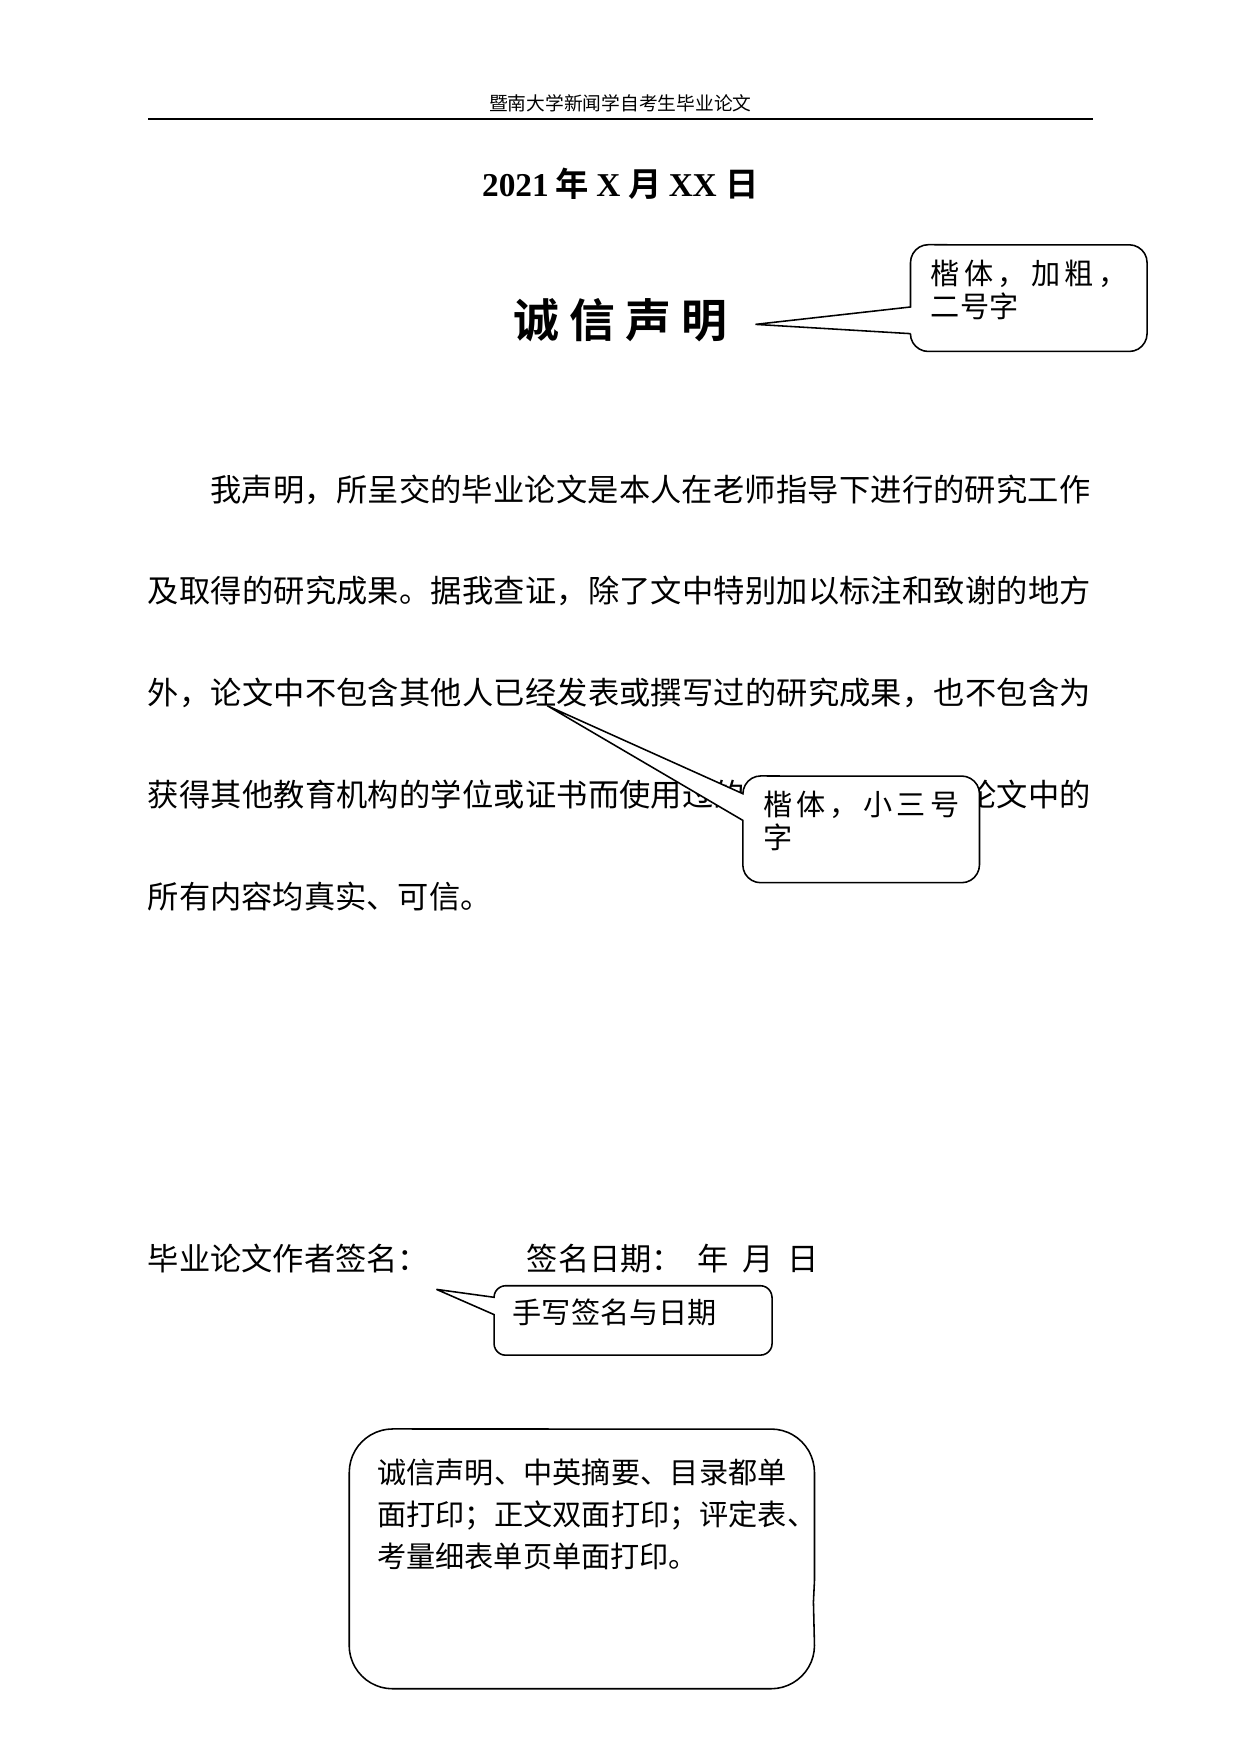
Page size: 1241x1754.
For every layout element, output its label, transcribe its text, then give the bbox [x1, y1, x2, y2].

text 文文文文文文文文文文文文文文文 [148, 1325, 1093, 1393]
text 诚 信 声 明 [148, 283, 919, 351]
list 2021年 X 月XX 日 [148, 148, 1093, 216]
text 我声明，所呈交的毕业论文是本人在老师指导下进行的研究工作及取得的研究成果。据我查证，除了文中特别加以标注和致谢的地方外，论文中不包含其他人已经发表或撰写过的研究成果，也不包含为获得其他教育机构的学位或证书而使用过的材料。我承诺，论文中的所有内容均真实、可信。 [148, 453, 1093, 929]
text 毕业论文作者签名： 签名日期： 年 月 日 [148, 1223, 1093, 1291]
